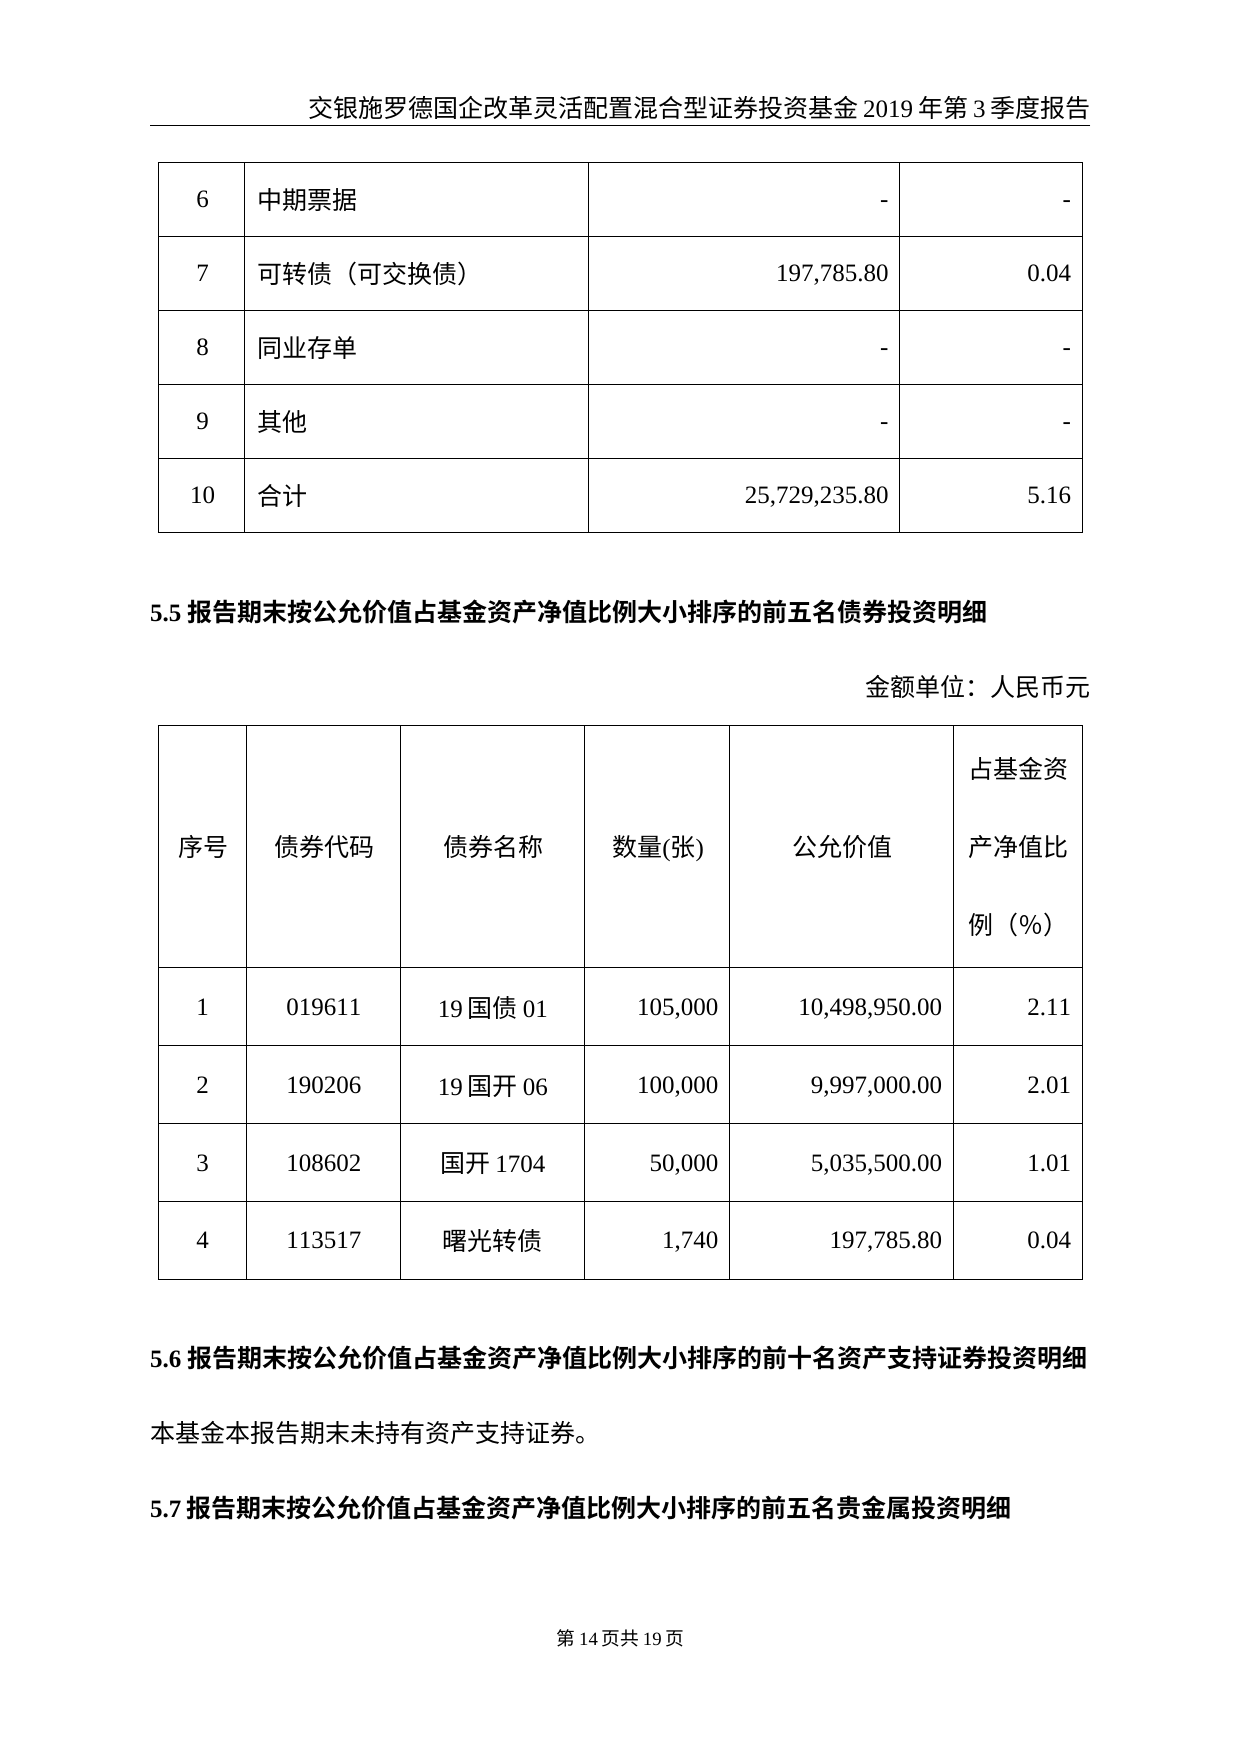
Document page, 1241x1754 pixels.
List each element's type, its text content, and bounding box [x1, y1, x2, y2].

table_cell 1.01 [954, 1124, 1082, 1201]
text 5.6 报告期末按公允价值占基金资产净值比例大小排序的前十名资产支持证券投资明细 [150, 1324, 1090, 1389]
table_cell 曙光转债 [401, 1202, 584, 1278]
table_cell - [900, 311, 1082, 384]
table_cell 197,785.80 [589, 237, 899, 310]
table_cell 10,498,950.00 [730, 968, 953, 1045]
table_header 债券名称 [401, 726, 584, 967]
table_cell 25,729,235.80 [589, 459, 899, 532]
table_cell 4 [159, 1202, 246, 1278]
table_cell 9 [159, 385, 244, 458]
table_cell 50,000 [585, 1124, 729, 1201]
table_cell 3 [159, 1124, 246, 1201]
text 5.5 报告期末按公允价值占基金资产净值比例大小排序的前五名债券投资明细 [150, 578, 1090, 643]
table_cell 190206 [247, 1046, 400, 1123]
table_cell - [900, 163, 1082, 236]
table_cell 197,785.80 [730, 1202, 953, 1278]
table_cell 7 [159, 237, 244, 310]
table_cell 100,000 [585, 1046, 729, 1123]
table_cell 0.04 [954, 1202, 1082, 1278]
table_cell 合计 [245, 459, 588, 532]
table_cell 019611 [247, 968, 400, 1045]
table_header 数量(张) [585, 726, 729, 967]
table_cell - [589, 311, 899, 384]
table_cell 可转债（可交换债） [245, 237, 588, 310]
table_cell 2 [159, 1046, 246, 1123]
table_cell 10 [159, 459, 244, 532]
table_cell 同业存单 [245, 311, 588, 384]
table_cell 6 [159, 163, 244, 236]
table_cell - [900, 385, 1082, 458]
text 本基金本报告期末未持有资产支持证券。 [150, 1399, 1090, 1464]
table_cell 0.04 [900, 237, 1082, 310]
table_cell 108602 [247, 1124, 400, 1201]
table_cell 19国开06 [401, 1046, 584, 1123]
table_cell 8 [159, 311, 244, 384]
table_cell 2.01 [954, 1046, 1082, 1123]
table_cell 中期票据 [245, 163, 588, 236]
table_cell 1 [159, 968, 246, 1045]
table_header 债券代码 [247, 726, 400, 967]
table_cell 5,035,500.00 [730, 1124, 953, 1201]
table_cell 1,740 [585, 1202, 729, 1278]
text 5.7报告期末按公允价值占基金资产净值比例大小排序的前五名贵金属投资明细 [150, 1474, 1090, 1539]
table_header 占基金资产净值比例（％） [954, 726, 1082, 967]
table_cell 113517 [247, 1202, 400, 1278]
table_header 序号 [159, 726, 246, 967]
table_cell 105,000 [585, 968, 729, 1045]
table_cell 其他 [245, 385, 588, 458]
table_cell - [589, 385, 899, 458]
table_header 公允价值 [730, 726, 953, 967]
table_cell 国开1704 [401, 1124, 584, 1201]
table_cell 5.16 [900, 459, 1082, 532]
text 金额单位：人民币元 [150, 653, 1090, 718]
table_cell - [589, 163, 899, 236]
table_cell 2.11 [954, 968, 1082, 1045]
table_cell 9,997,000.00 [730, 1046, 953, 1123]
table_cell 19国债01 [401, 968, 584, 1045]
